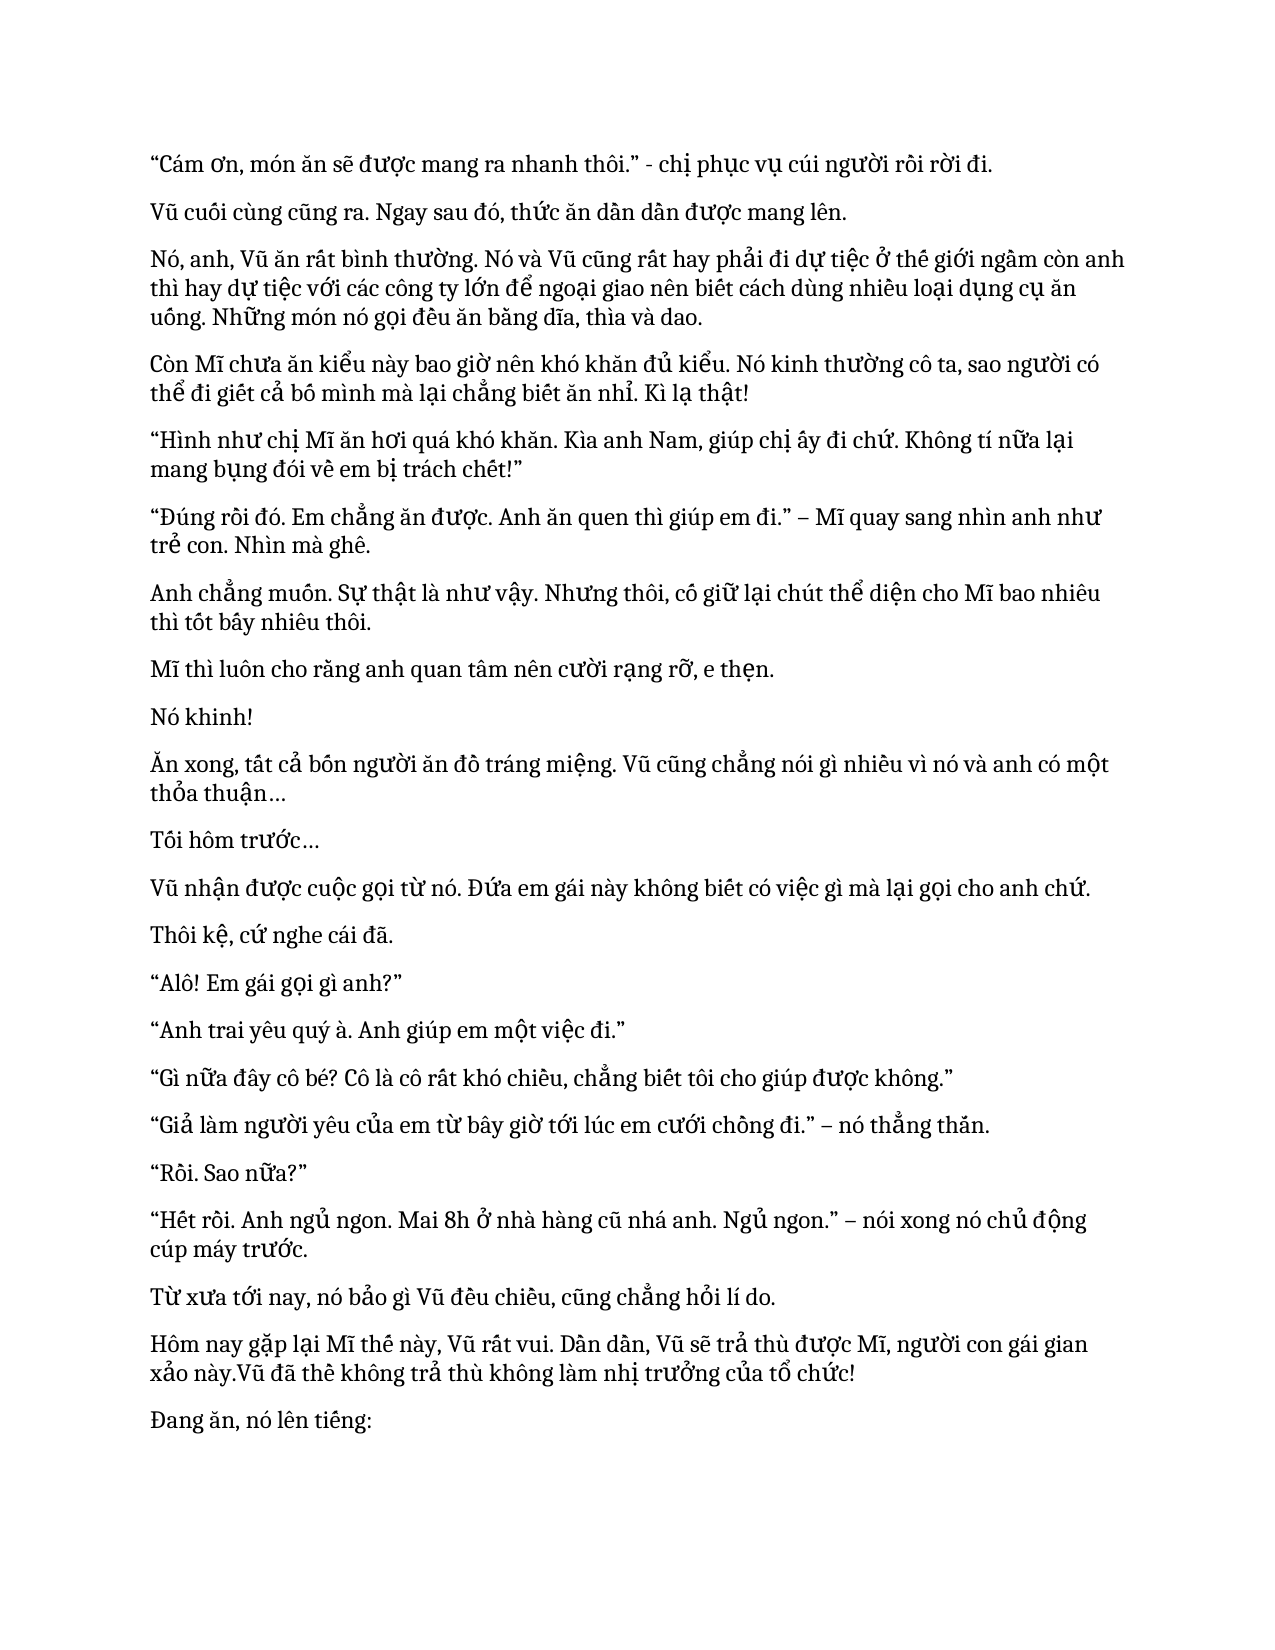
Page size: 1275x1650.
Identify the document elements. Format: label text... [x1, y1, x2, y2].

text “Gì nữa đây cô bé? Cô là cô rất khó chiều, chẳng biết tôi cho giúp được không.” [150, 1064, 1125, 1092]
text Tối hôm trước… [150, 826, 1125, 855]
text Mĩ thì luôn cho rằng anh quan tâm nên cười rạng rỡ, e thẹn. [150, 655, 1125, 684]
text Còn Mĩ chưa ăn kiểu này bao giờ nên khó khăn đủ kiểu. Nó kinh thường cô ta, sao người có thể đi giết cả bố mình mà lại chẳng biết ăn nhỉ. Kì lạ thật! [150, 350, 1125, 407]
text Nó, anh, Vũ ăn rất bình thường. Nó và Vũ cũng rất hay phải đi dự tiệc ở thế giới ngầm còn anh thì hay dự tiệc với các công ty lớn để ngoại giao nên biết cách dùng nhiều loại dụng cụ ăn uống. Những món nó gọi đều ăn bằng dĩa, thìa và dao. [150, 245, 1125, 331]
text Anh chẳng muốn. Sự thật là như vậy. Nhưng thôi, cố giữ lại chút thể diện cho Mĩ bao nhiêu thì tốt bấy nhiêu thôi. [150, 579, 1125, 636]
text “Cám ơn, món ăn sẽ được mang ra nhanh thôi.” - chị phục vụ cúi người rồi rời đi. [150, 150, 1125, 179]
text Ăn xong, tất cả bốn người ăn đồ tráng miệng. Vũ cũng chẳng nói gì nhiều vì nó và anh có một thỏa thuận… [150, 750, 1125, 807]
text Vũ nhận được cuộc gọi từ nó. Đứa em gái này không biết có việc gì mà lại gọi cho anh chứ. [150, 874, 1125, 902]
text “Hết rồi. Anh ngủ ngon. Mai 8h ở nhà hàng cũ nhá anh. Ngủ ngon.” – nói xong nó chủ động cúp máy trước. [150, 1206, 1125, 1264]
text “Anh trai yêu quý à. Anh giúp em một việc đi.” [150, 1016, 1125, 1045]
text Vũ cuối cùng cũng ra. Ngay sau đó, thức ăn dần dần được mang lên. [150, 197, 1125, 226]
text Thôi kệ, cứ nghe cái đã. [150, 921, 1125, 950]
text “Đúng rồi đó. Em chẳng ăn được. Anh ăn quen thì giúp em đi.” – Mĩ quay sang nhìn anh như trẻ con. Nhìn mà ghê. [150, 502, 1125, 560]
text Từ xưa tới nay, nó bảo gì Vũ đều chiều, cũng chẳng hỏi lí do. [150, 1282, 1125, 1311]
text “Giả làm người yêu của em từ bây giờ tới lúc em cưới chồng đi.” – nó thẳng thắn. [150, 1111, 1125, 1140]
text “Rồi. Sao nữa?” [150, 1159, 1125, 1187]
text Hôm nay gặp lại Mĩ thế này, Vũ rất vui. Dần dần, Vũ sẽ trả thù được Mĩ, người con gái gian xảo này.Vũ đã thề không trả thù không làm nhị trưởng của tổ chức! [150, 1330, 1125, 1387]
text Đang ăn, nó lên tiếng: [150, 1406, 1125, 1435]
text “Alô! Em gái gọi gì anh?” [150, 969, 1125, 997]
text “Hình như chị Mĩ ăn hơi quá khó khăn. Kìa anh Nam, giúp chị ấy đi chứ. Không tí nữa lại mang bụng đói về em bị trách chết!” [150, 426, 1125, 484]
text Nó khinh! [150, 702, 1125, 731]
